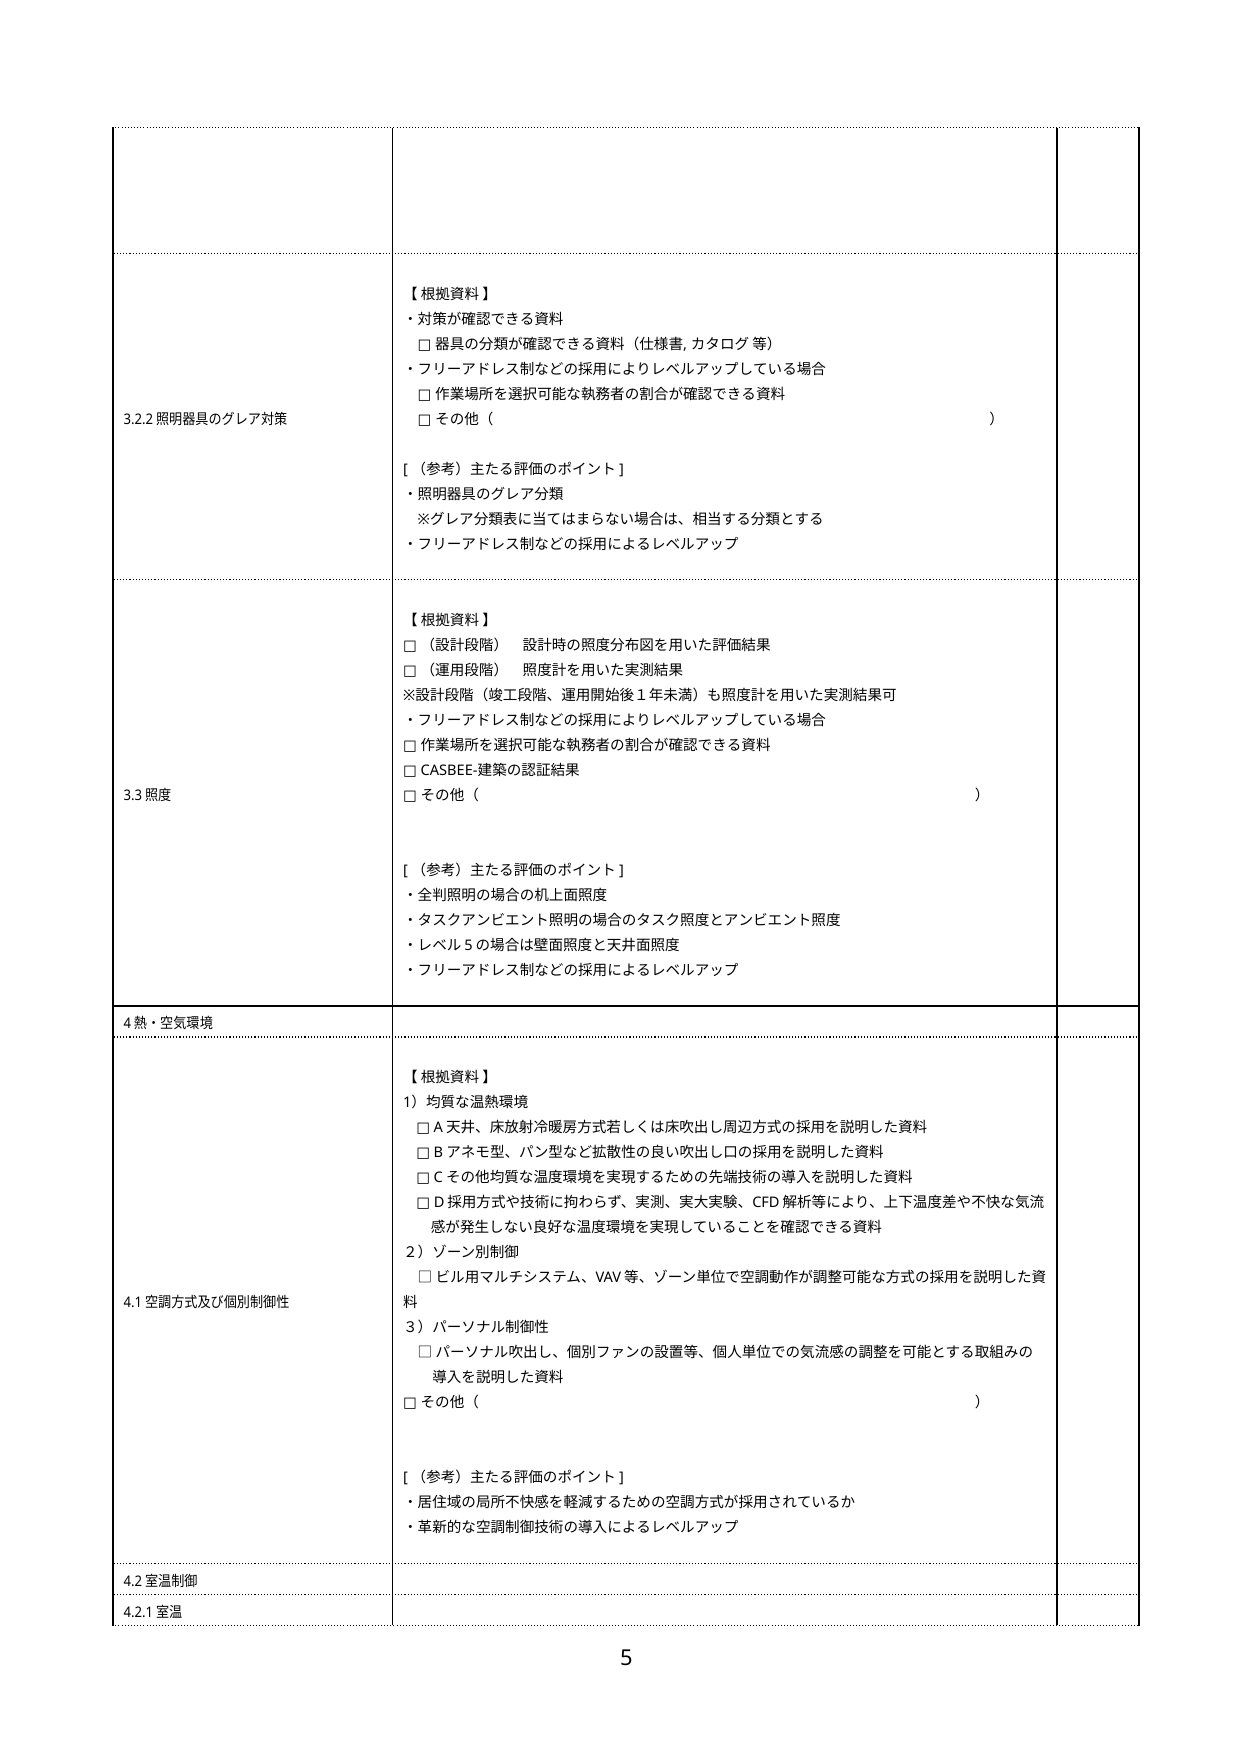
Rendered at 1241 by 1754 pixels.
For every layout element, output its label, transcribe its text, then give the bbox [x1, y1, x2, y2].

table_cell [393, 1594, 1056, 1625]
table_cell 4.2室温制御 [114, 1563, 392, 1594]
table_cell 4.1空調方式及び個別制御性 [114, 1036, 392, 1562]
table_cell 4.2.1室温 [114, 1594, 392, 1625]
table_cell [393, 1007, 1056, 1036]
table_cell 3.2.1開口部のグレア対策 [114, 127, 393, 253]
table_cell [1058, 1563, 1138, 1594]
table_cell [1058, 1594, 1138, 1625]
table_cell [393, 1563, 1056, 1594]
table_cell [1058, 1007, 1138, 1036]
table_cell 【 根拠資料 】 1）均質な温熱環境 A天井、床放射冷暖房方式若しくは床吹出し周辺方式の採用を説明した資料 Bアネモ型、パン型など拡散性の良い吹出し口の採用を説明した資料 Cその他均質な温度環境を実現するための先端技術の導入を説明した資料 D採用方式や技術に拘わらず、実測、実大実験、CFD解析等により、上下温度差や不快な気流感が発生しない良好な温度環境を実現していることを確認できる資料 ２）ゾーン別制御 ビル用マルチシステム、VAV等、ゾーン単位で空調動作が調整可能な方式の採用を説明した資料 ３）パーソナル制御性 パーソナル吹出し、個別ファンの設置等、個人単位での気流感の調整を可能とする取組みの導入を説明した資料 その他（ ） [ （参考）主たる評価のポイント ] ・居住域の局所不快感を軽減するための空調方式が採用されているか ・革新的な空調制御技術の導入によるレベルアップ [393, 1036, 1056, 1562]
table_cell 3.3照度 [114, 579, 392, 1005]
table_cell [393, 127, 1056, 253]
table_cell 3.2.2照明器具のグレア対策 [114, 253, 392, 579]
table_cell 【 根拠資料 】 ・対策が確認できる資料 器具の分類が確認できる資料（仕様書, カタログ 等） ・フリーアドレス制などの採用によりレベルアップしている場合 作業場所を選択可能な執務者の割合が確認できる資料 その他（ ） [ （参考）主たる評価のポイント ] ・照明器具のグレア分類 ※グレア分類表に当てはまらない場合は、相当する分類とする ・フリーアドレス制などの採用によるレベルアップ [393, 253, 1056, 579]
table_cell [1058, 253, 1138, 579]
table_cell [1057, 127, 1138, 253]
table_cell [1058, 1036, 1138, 1562]
table_cell 4熱・空気環境 [114, 1007, 392, 1036]
table_cell [1058, 579, 1138, 1005]
table_cell 【 根拠資料 】 （設計段階） 設計時の照度分布図を用いた評価結果 （運用段階） 照度計を用いた実測結果 ※設計段階（竣工段階、運用開始後１年未満）も照度計を用いた実測結果可 ・フリーアドレス制などの採用によりレベルアップしている場合 作業場所を選択可能な執務者の割合が確認できる資料 CASBEE-建築の認証結果 その他（ ） [ （参考）主たる評価のポイント ] ・全判照明の場合の机上面照度 ・タスクアンビエント照明の場合のタスク照度とアンビエント照度 ・レベル5の場合は壁面照度と天井面照度 ・フリーアドレス制などの採用によるレベルアップ [393, 579, 1056, 1005]
